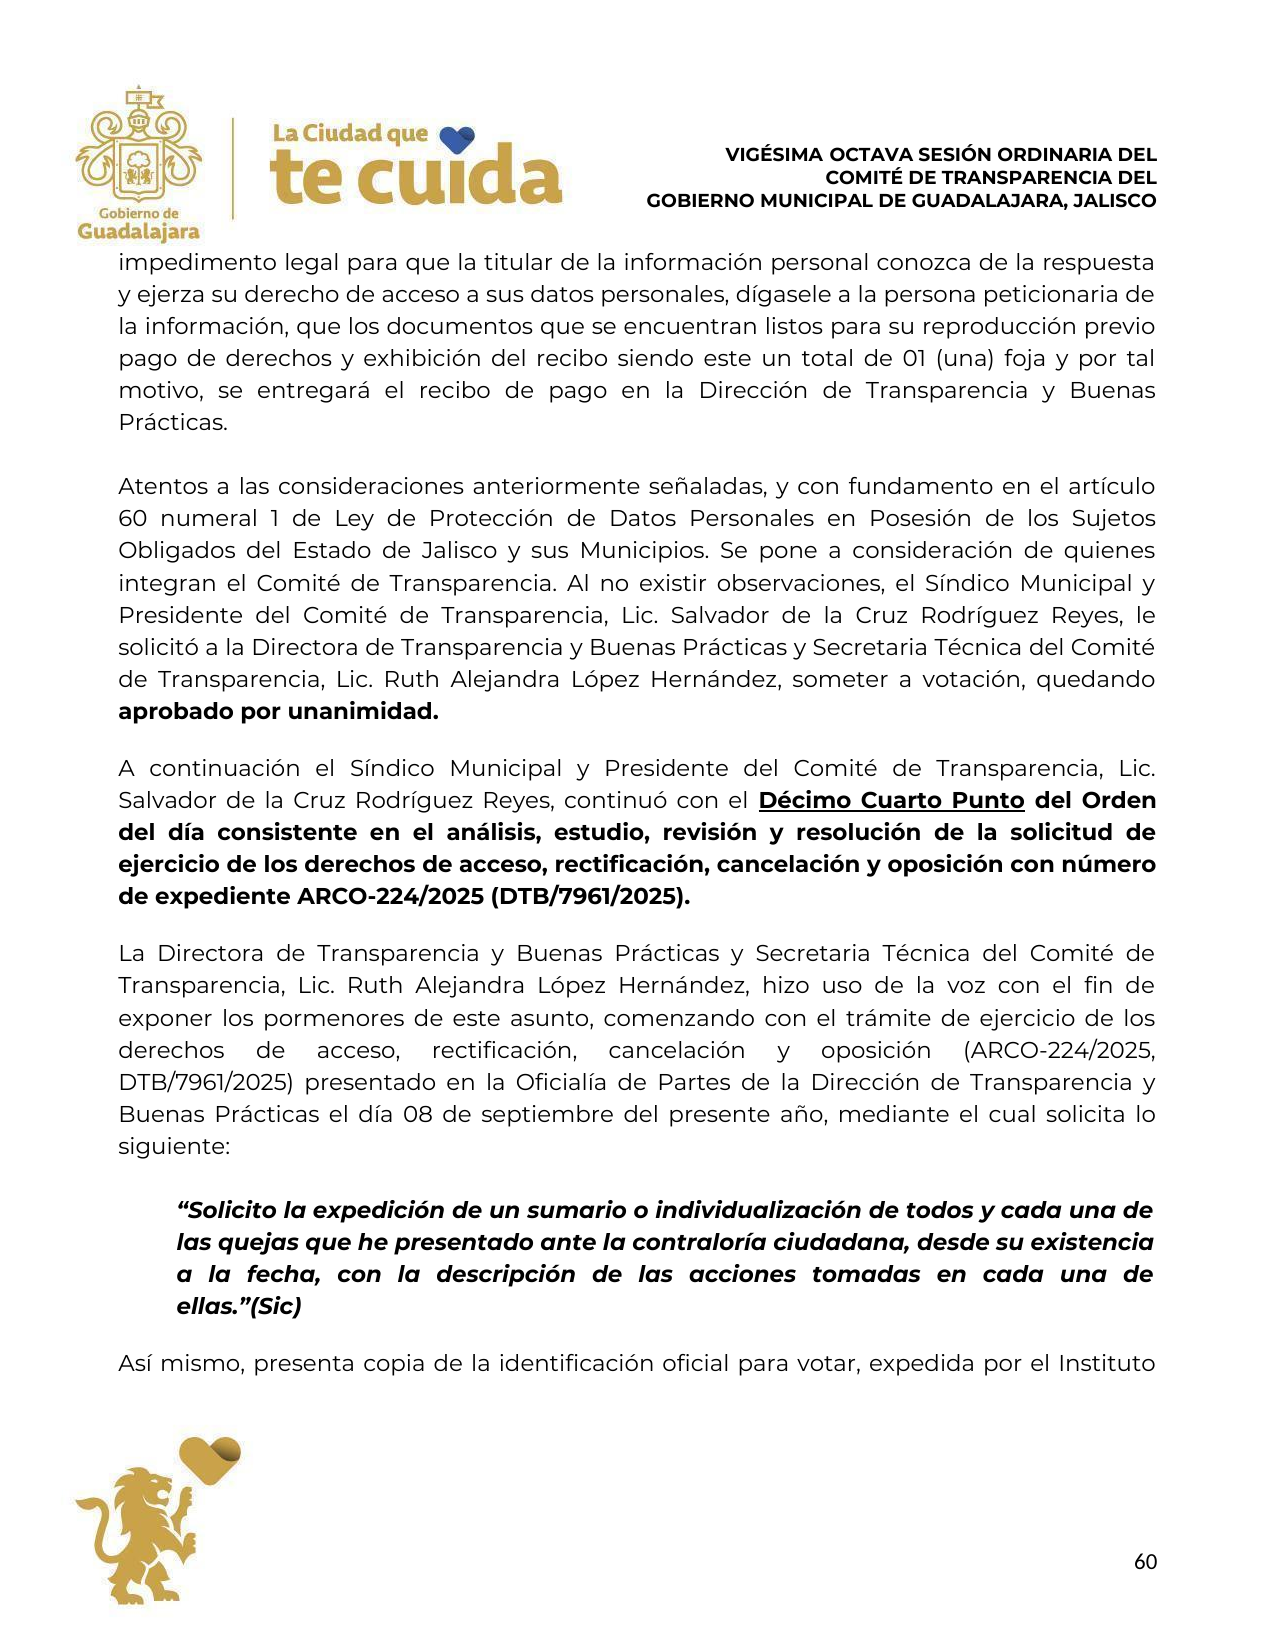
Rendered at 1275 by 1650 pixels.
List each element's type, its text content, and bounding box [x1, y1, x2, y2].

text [118, 248, 1157, 436]
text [118, 1350, 1157, 1378]
picture [13, 22, 1275, 1650]
text La Directora de Transparencia y Buenas Prácticas y Secretaria Técnica del Comité de Transparencia, Lic. Ruth Alejandra López Hernández, hizo uso de la voz con el fin de exponer los pormenores de este asunto, comenzando con el trámite de ejercicio de los derechos de acceso, rectificación, cancelación y oposición (ARCO-224/2025, DTB/7961/2025) presentado en la Oficialía de Partes de la Dirección de Transparencia y Buenas Prácticas el día 08 de septiembre del presente año, mediante el cual solicita lo siguiente: [118, 940, 1157, 1160]
text Atentos a las consideraciones anteriormente señaladas, y con fundamento en el artículo 60 numeral 1 de Ley de Protección de Datos Personales en Posesión de los Sujetos Obligados del Estado de Jalisco y sus Municipios. Se pone a consideración de quienes integran el Comité de Transparencia. Al no existir observaciones, el Síndico Municipal y Presidente del Comité de Transparencia, Lic. Salvador de la Cruz Rodríguez Reyes, le solicitó a la Directora de Transparencia y Buenas Prácticas y Secretaria Técnica del Comité de Transparencia, Lic. Ruth Alejandra López Hernández, someter a votación, quedando aprobado por unanimidad. [118, 473, 1157, 725]
text “Solicito la expedición de un sumario o individualización de todos y cada una de las quejas que he presentado ante la contraloría ciudadana, desde su existencia a la fecha, con la descripción de las acciones tomadas en cada una de ellas.”(Sic) [176, 1196, 1157, 1321]
text A continuación el Síndico Municipal y Presidente del Comité de Transparencia, Lic. Salvador de la Cruz Rodríguez Reyes, continuó con el Décimo Cuarto Punto del Orden del día consistente en el análisis, estudio, revisión y resolución de la solicitud de ejercicio de los derechos de acceso, rectificación, cancelación y oposición con número de expediente ARCO-224/2025 (DTB/7961/2025). [118, 754, 1157, 911]
